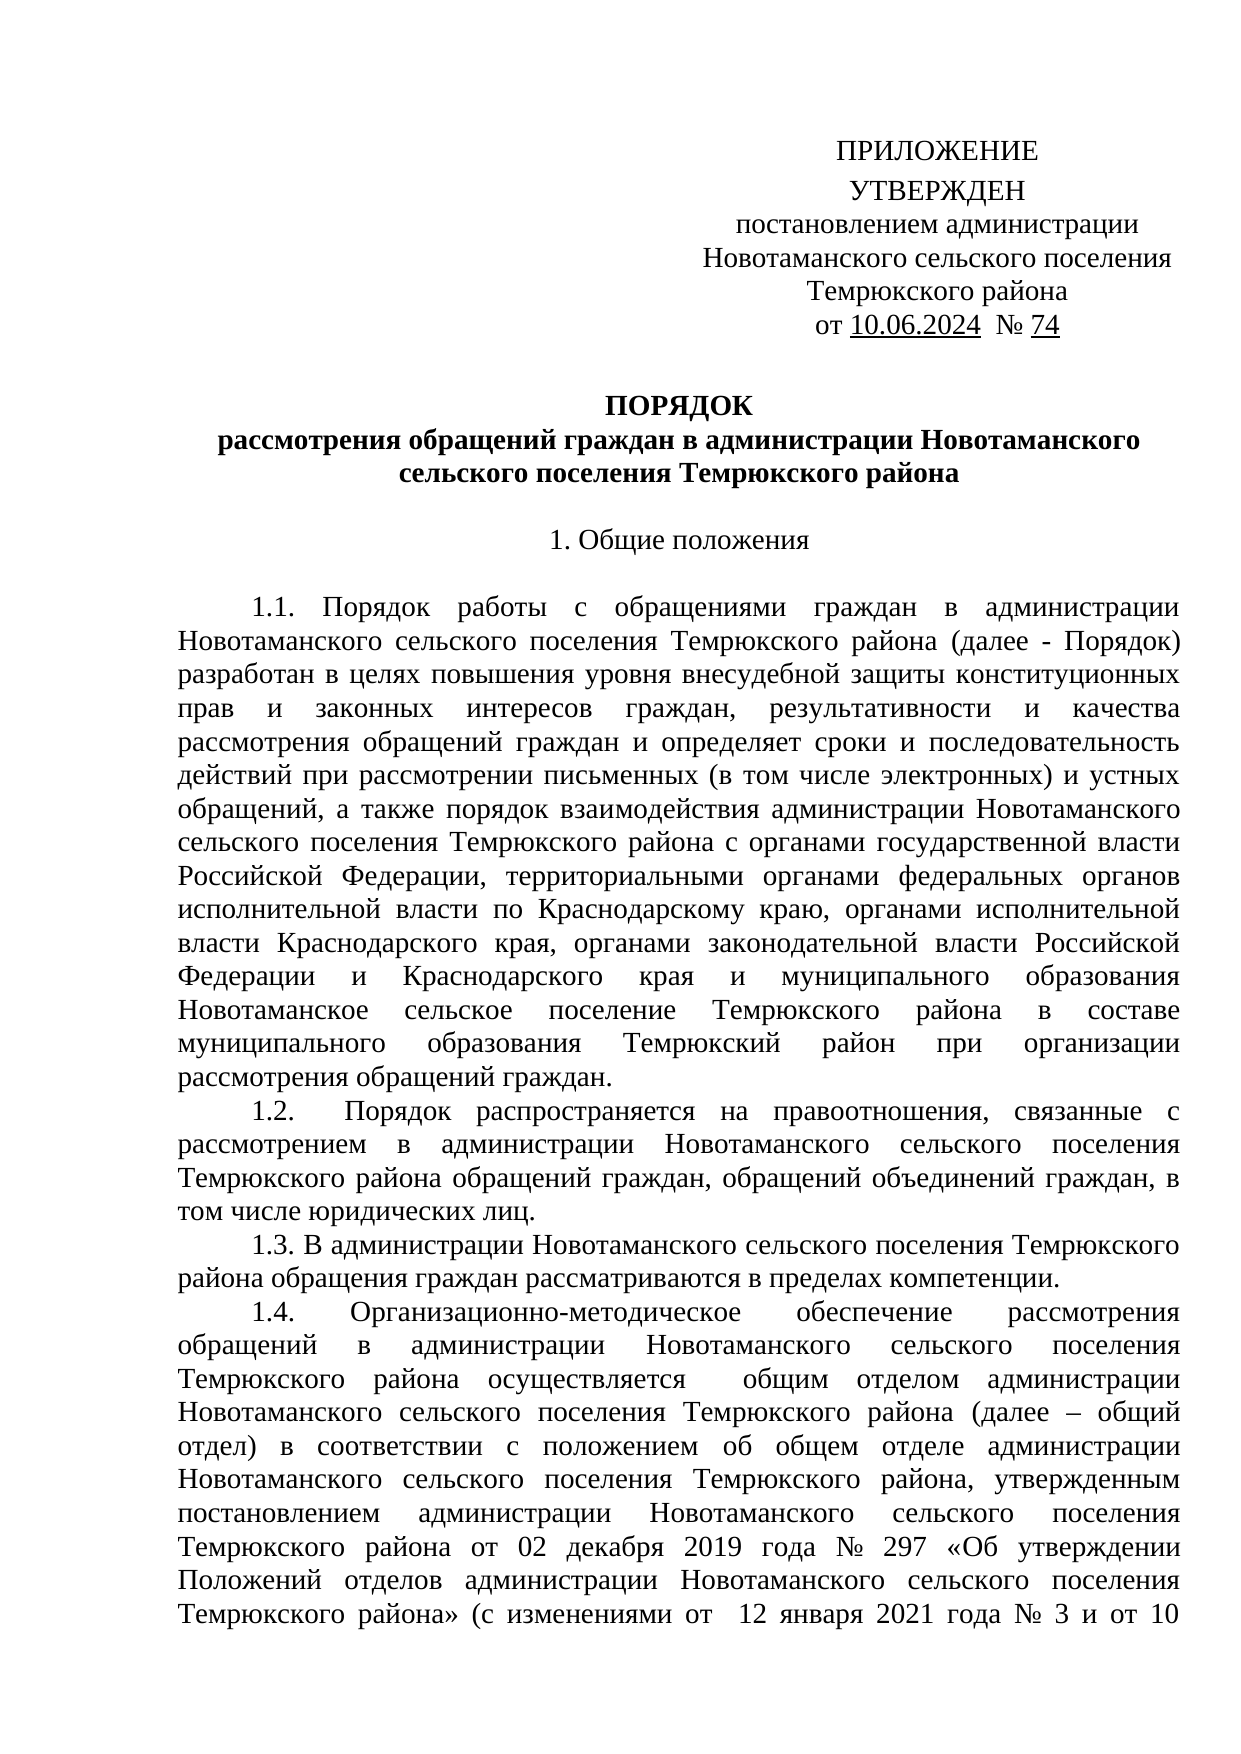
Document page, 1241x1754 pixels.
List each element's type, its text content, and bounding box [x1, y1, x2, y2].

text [177, 1294, 1181, 1629]
text ПОРЯДОК [177, 388, 1181, 422]
text УТВЕРЖДЕН [693, 173, 1181, 206]
text 1.2. Порядок распространяется на правоотношения, связанные с рассмотрением в администрации Новотаманского сельского поселения Темрюкского района обращений граждан, обращений объединений граждан, в том числе юридических лиц. [177, 1093, 1181, 1227]
text 1. Общие положения [177, 522, 1181, 556]
text постановлением администрации [693, 206, 1181, 240]
text Темрюкского района [693, 273, 1181, 307]
text от 10.06.2024 № 74 [693, 307, 1181, 340]
text 1.3. В администрации Новотаманского сельского поселения Темрюкского района обращения граждан рассматриваются в пределах компетенции. [177, 1227, 1181, 1294]
text 1.1. Порядок работы с обращениями граждан в администрации Новотаманского сельского поселения Темрюкского района (далее - Порядок) разработан в целях повышения уровня внесудебной защиты конституционных прав и законных интересов граждан, результативности и качества рассмотрения обращений граждан и определяет сроки и последовательность действий при рассмотрении письменных (в том числе электронных) и устных обращений, а также порядок взаимодействия администрации Новотаманского сельского поселения Темрюкского района с органами государственной власти Российской Федерации, территориальными органами федеральных органов исполнительной власти по Краснодарскому краю, органами исполнительной власти Краснодарского края, органами законодательной власти Российской Федерации и Краснодарского края и муниципального образования Новотаманское сельское поселение Темрюкского района в составе муниципального образования Темрюкский район при организации рассмотрения обращений граждан. [177, 589, 1181, 1093]
text ПРИЛОЖЕНИЕ [693, 133, 1181, 166]
text рассмотрения обращений граждан в администрации Новотаманского сельского поселения Темрюкского района [177, 422, 1181, 489]
text Новотаманского сельского поселения [693, 240, 1181, 273]
